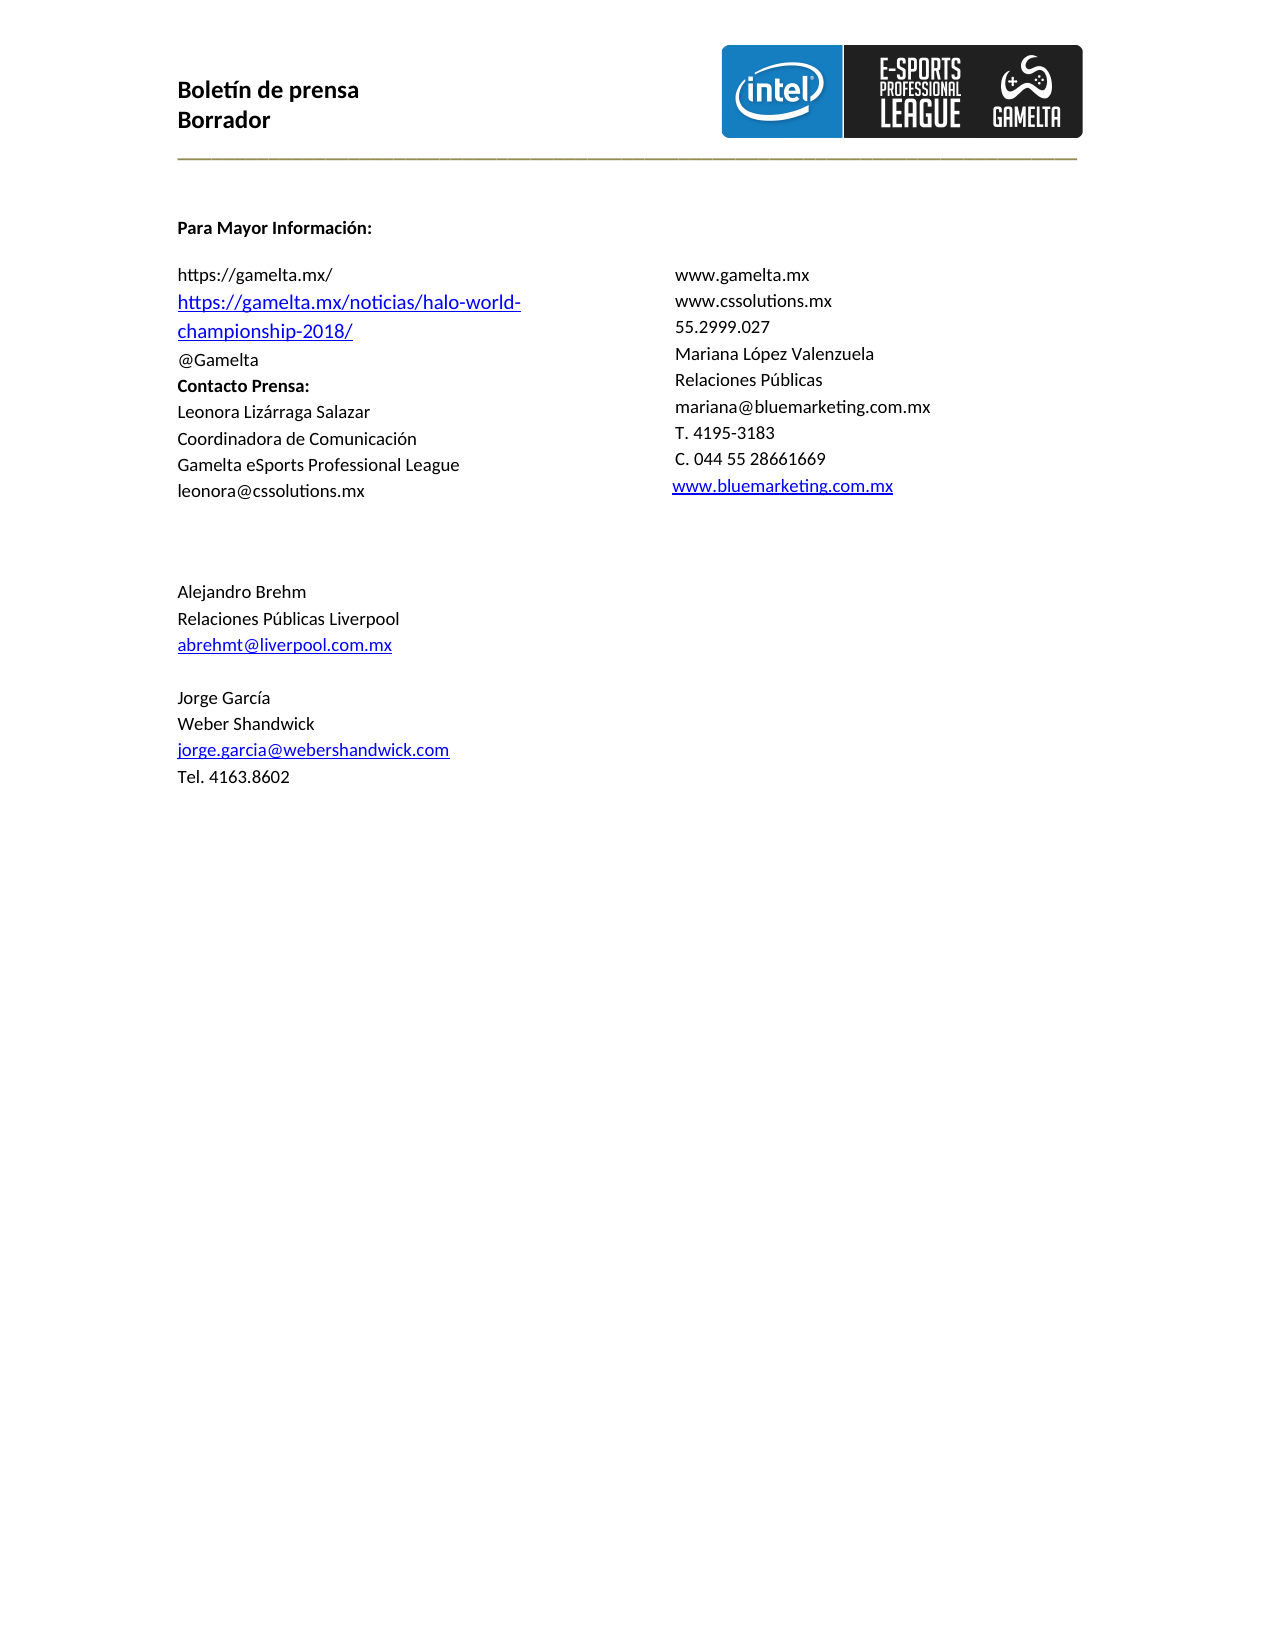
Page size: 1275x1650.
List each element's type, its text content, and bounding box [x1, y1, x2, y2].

text mariana@bluemarketing.com.mx [675, 395, 1098, 418]
text @Gamelta [177, 348, 600, 371]
text www.bluemarketing.com.mx [637, 474, 1098, 497]
text Weber Shandwick [177, 712, 1098, 735]
text Para Mayor Información: [177, 216, 600, 239]
text jorge.garcia@webershandwick.com [177, 738, 1098, 761]
text Gamelta eSports Professional League [177, 453, 600, 476]
text Mariana López Valenzuela [675, 342, 1098, 365]
text T. 4195-3183 [675, 421, 1098, 444]
picture [721, 45, 1083, 138]
text Tel. 4163.8602 [177, 765, 1098, 788]
text www.cssolutions.mx [675, 289, 1098, 312]
text leonora@cssolutions.mx [177, 479, 600, 502]
text Leonora Lizárraga Salazar [177, 400, 600, 423]
text abrehmt@liverpool.com.mx [177, 633, 1098, 656]
text https://gamelta.mx/noticias/halo-world-championship-2018/ [177, 289, 600, 344]
text 55.2999.027 [675, 316, 1098, 339]
text https://gamelta.mx/ [177, 263, 600, 286]
text Relaciones Públicas Liverpool [177, 607, 1098, 630]
text Coordinadora de Comunicación [177, 427, 600, 450]
text Contacto Prensa: [177, 374, 600, 397]
text Relaciones Públicas [675, 368, 1098, 391]
text C. 044 55 28661669 [675, 447, 1098, 470]
text www.gamelta.mx [675, 263, 1098, 286]
text Jorge García [177, 686, 1098, 709]
text Alejandro Brehm [177, 580, 1098, 603]
